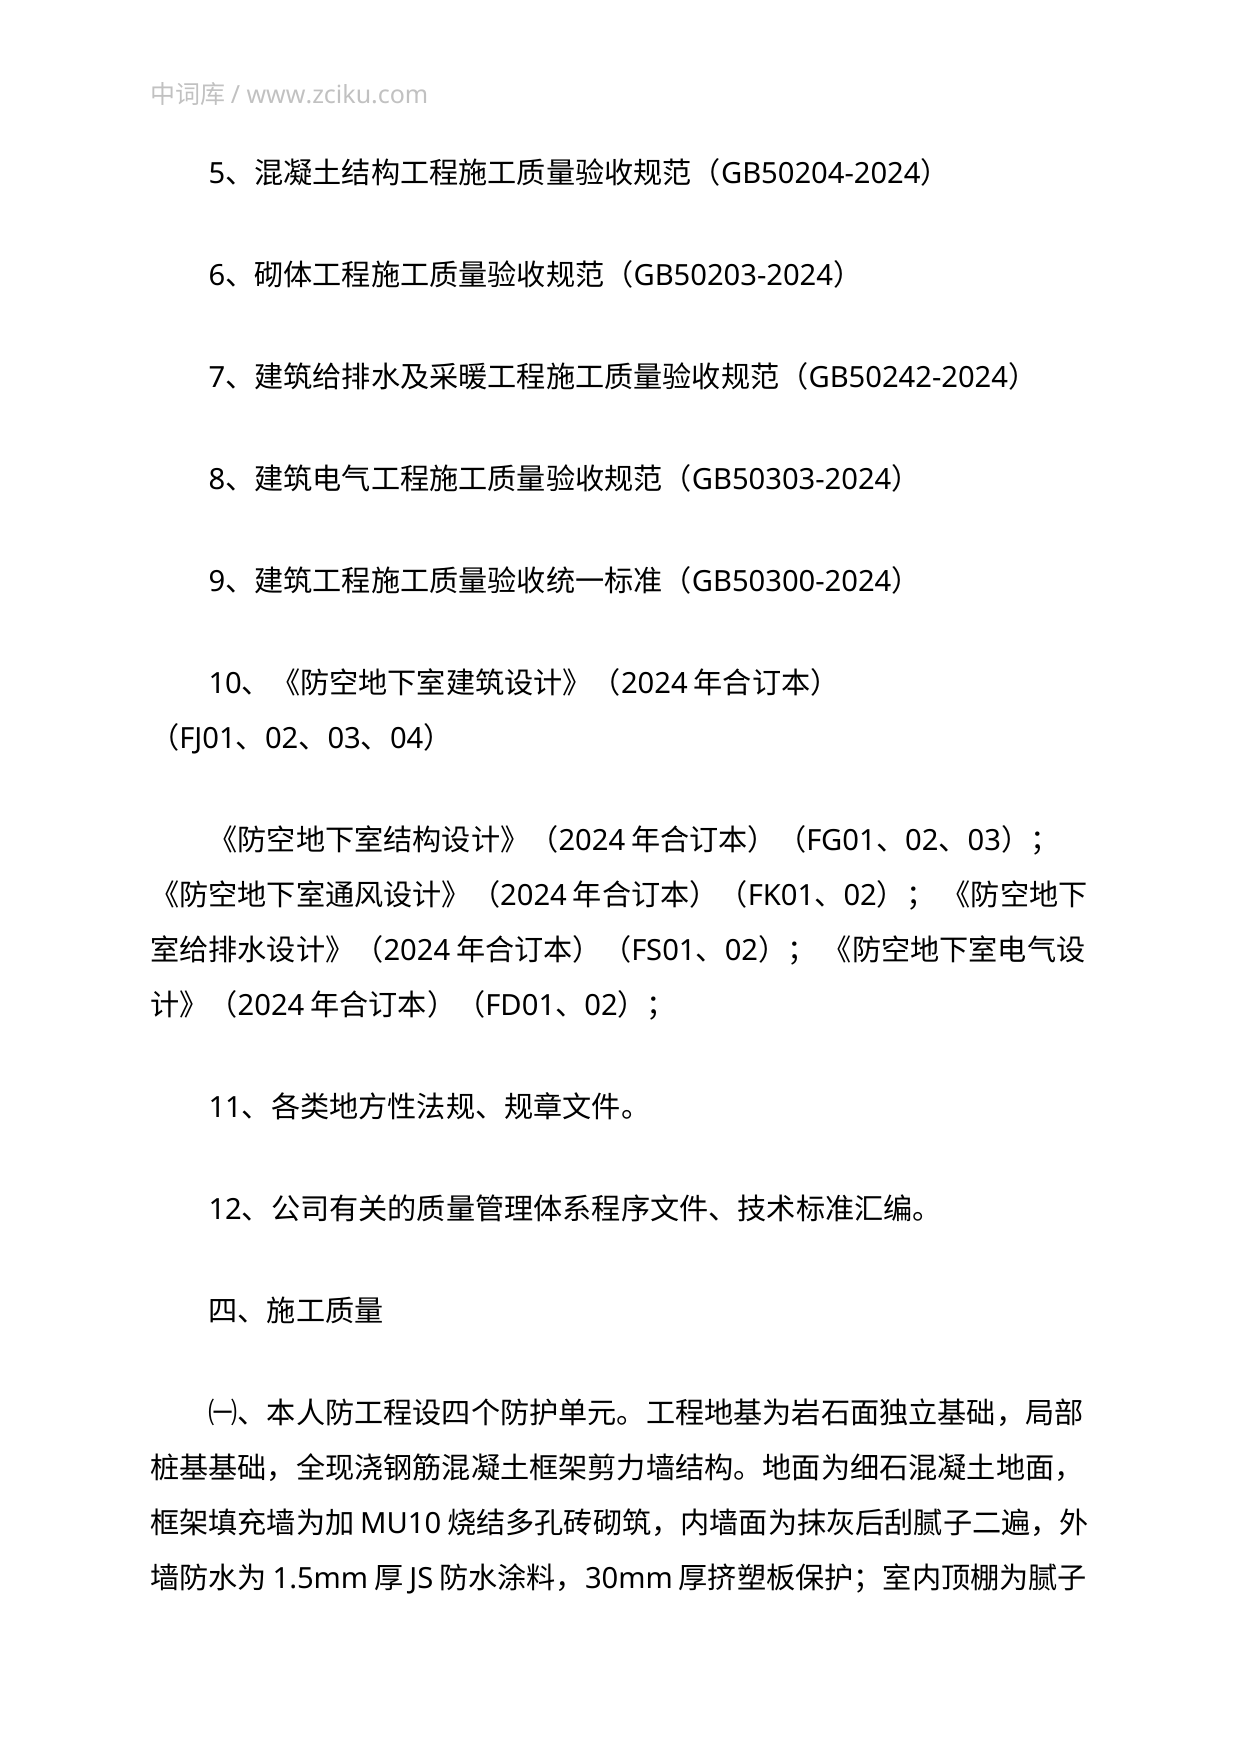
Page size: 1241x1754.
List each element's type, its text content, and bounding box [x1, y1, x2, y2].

text 6、砌体工程施工质量验收规范（GB50203-2024） [150, 252, 1090, 294]
text 《防空地下室结构设计》（2024年合订本）（FG01、02、03）； 《防空地下室通风设计》（2024年合订本）（FK01、02）； 《防空地下室给排水设计》（2024年合订本）（FS01、02）； 《防空地下室电气设计》（2024年合订本）（FD01、02）； [150, 817, 1090, 1024]
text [150, 1389, 1090, 1597]
text 11、各类地方性法规、规章文件。 [150, 1084, 1090, 1126]
text 12、公司有关的质量管理体系程序文件、技术标准汇编。 [150, 1186, 1090, 1228]
text 5、混凝土结构工程施工质量验收规范（GB50204-2024） [150, 150, 1090, 192]
text 四、施工质量 [150, 1288, 1090, 1330]
text 8、建筑电气工程施工质量验收规范（GB50303-2024） [150, 456, 1090, 498]
text 10、《防空地下室建筑设计》（2024年合订本）（FJ01、02、03、04） [150, 660, 1090, 757]
text 7、建筑给排水及采暖工程施工质量验收规范（GB50242-2024） [150, 354, 1090, 396]
text 9、建筑工程施工质量验收统一标准（GB50300-2024） [150, 558, 1090, 600]
